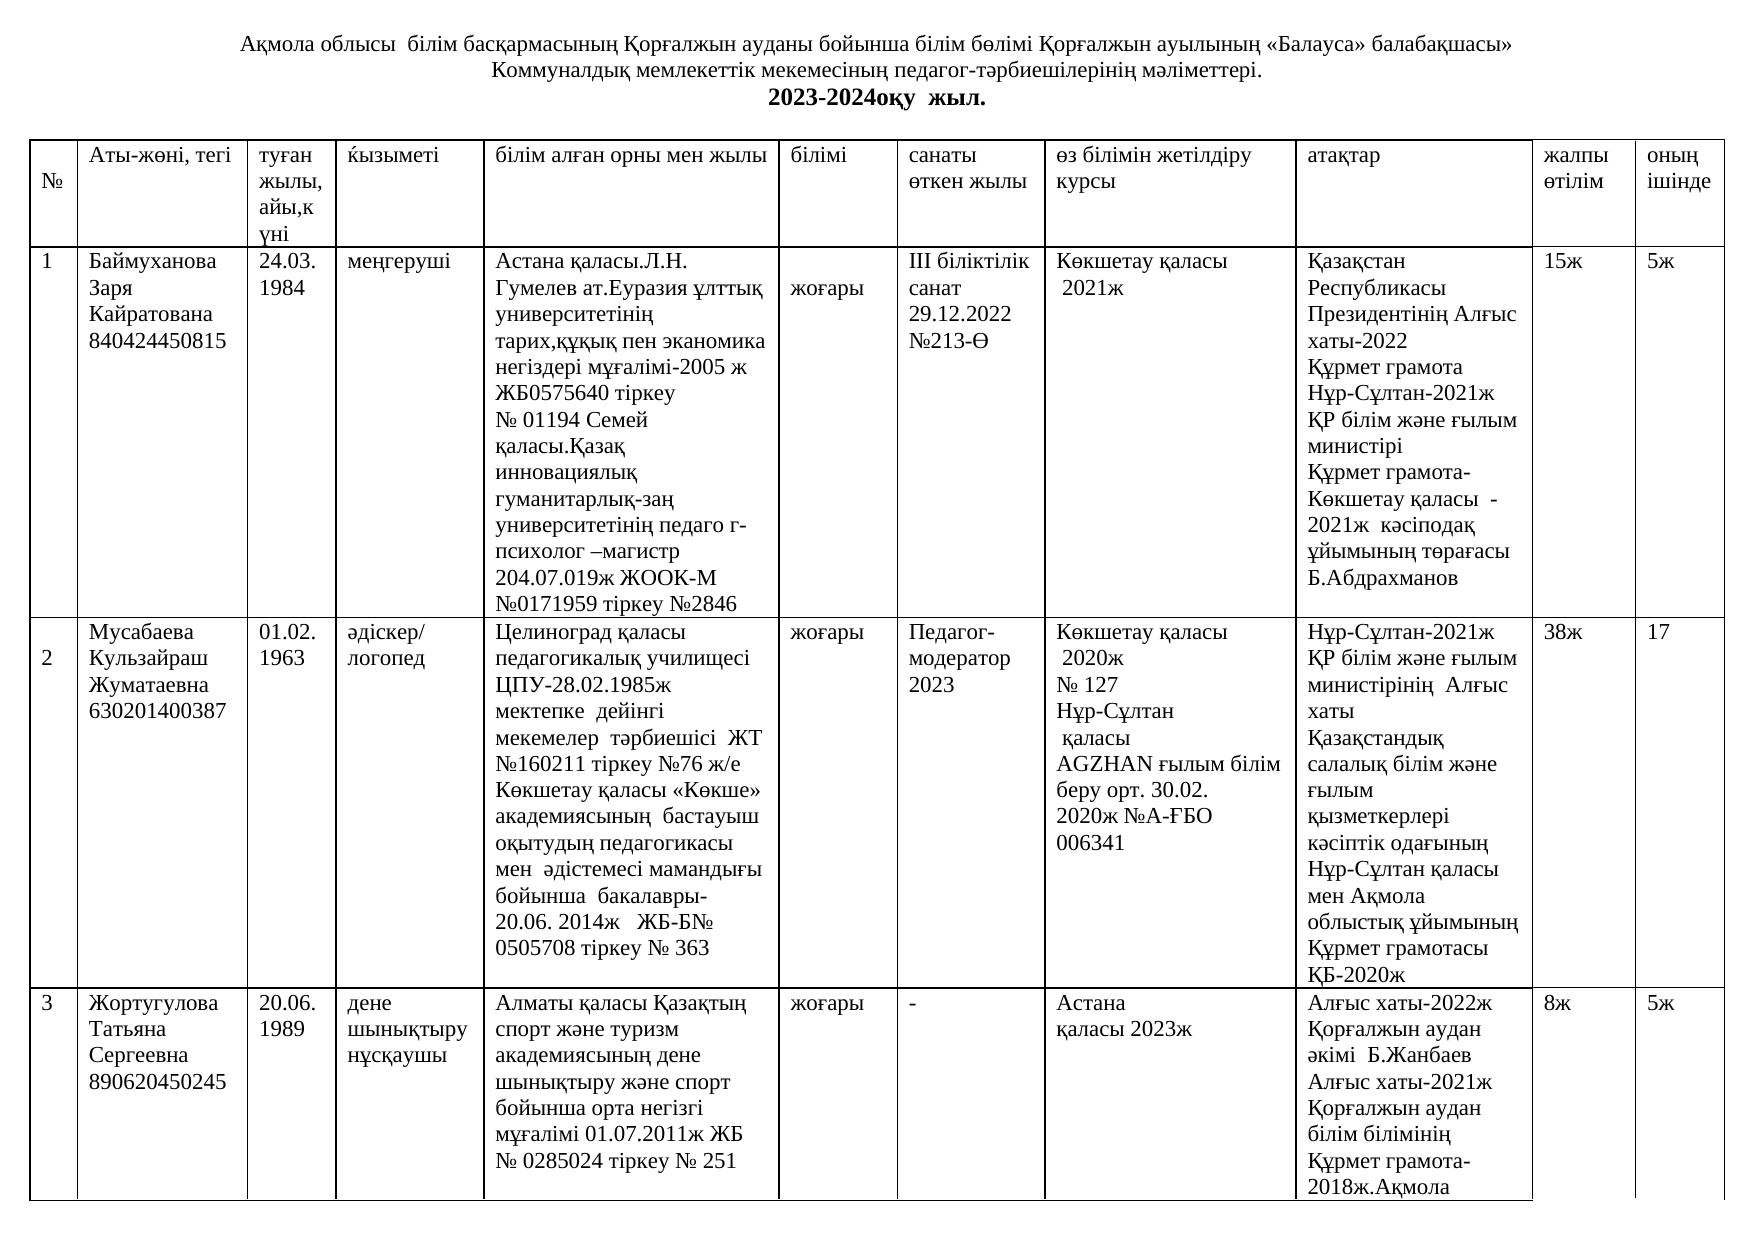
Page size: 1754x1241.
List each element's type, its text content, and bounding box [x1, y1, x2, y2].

table_header білімі [780, 141, 897, 246]
text Коммуналдық мемлекеттік мекемесіның педагог-тәрбиешілерінің мәліметтері. [118, 56, 1636, 82]
table_cell 15ж [1533, 247, 1635, 617]
table_cell жоғары [780, 248, 897, 617]
table_cell 1 [31, 248, 77, 617]
table_header ќызыметі [337, 141, 483, 246]
table_cell Нұр-Сұлтан-2021ж ҚР білім және ғылым министірінің Алғыс хаты Қазақстандық салалық білім және ғылым қызметкерлері кәсіптік одағының Нұр-Сұлтан қаласы мен Ақмола облыстық ұйымының Құрмет грамотасы ҚБ-2020ж [1297, 618, 1532, 987]
table_cell 5ж [1636, 247, 1724, 617]
table_cell 20.06. 1989 [248, 989, 335, 1199]
table_cell жоғары [780, 618, 897, 987]
table_cell Астана қаласы 2023ж [1046, 989, 1295, 1199]
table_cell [337, 989, 483, 1199]
table_cell Мусабаева Кульзайраш Жуматаевна 630201400387 [78, 618, 247, 987]
table_header № [31, 141, 77, 246]
text Ақмола облысы білім басқармасының Қорғалжын ауданы бойынша білім бөлімі Қорғалжын ауылының «Балауса» балабақшасы» [118, 29, 1636, 56]
table_cell меңгеруші [337, 248, 483, 617]
table_cell 01.02. 1963 [248, 618, 335, 987]
table_header туған жылы, айы,күні [248, 141, 335, 246]
table_cell Баймуханова Заря Кайратована 840424450815 [78, 248, 247, 617]
table_cell жоғары [780, 989, 897, 1199]
table_cell 2 [31, 618, 77, 987]
table_header өз білімін жетілдіру курсы [1046, 141, 1295, 246]
table_cell Педагог-модератор 2023 [898, 618, 1044, 987]
table_cell ІІІ біліктілік санат 29.12.2022 №213-Ө [898, 248, 1044, 617]
table_header оның ішінде [1636, 140, 1724, 246]
table_cell 5ж [1636, 988, 1724, 1199]
table_cell Көкшетау қаласы 2021ж [1046, 248, 1295, 617]
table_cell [485, 989, 778, 1199]
text 2023-2024оқу жыл. [118, 82, 1636, 111]
table_cell 8ж [1533, 988, 1636, 1199]
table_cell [78, 989, 247, 1199]
table_cell 38ж [1533, 618, 1635, 987]
table_cell - [898, 989, 1044, 1199]
table_cell Целиноград қаласы педагогикалық училищесі ЦПУ-28.02.1985ж мектепке дейінгі мекемелер тәрбиешісі ЖТ №160211 тіркеу №76 ж/е Көкшетау қаласы «Көкше» академиясының бастауыш оқытудың педагогикасы мен әдістемесі мамандығы бойынша бакалавры- 20.06. 2014ж ЖБ-Б№ 0505708 тіркеу № 363 [485, 618, 778, 987]
table_header санаты өткен жылы [898, 141, 1044, 246]
table_cell Қазақстан Республикасы Президентінің Алғыс хаты-2022 Құрмет грамота Нұр-Сұлтан-2021ж ҚР білім және ғылым министірі Құрмет грамота-Көкшетау қаласы -2021ж кәсіподақ ұйымының төрағасы Б.Абдрахманов [1297, 248, 1532, 617]
table_cell 24.03. 1984 [248, 248, 335, 617]
table_header атақтар [1297, 141, 1532, 246]
table_cell 17 [1636, 618, 1724, 987]
table_cell 3 [31, 989, 77, 1199]
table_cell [1297, 989, 1532, 1199]
table_cell Көкшетау қаласы 2020ж № 127 Нұр-Сұлтан қаласы АGZHAN ғылым білім беру орт. 30.02. 2020ж №А-ҒБО 006341 [1046, 618, 1295, 987]
table_header жалпы өтілім [1533, 140, 1635, 246]
table_header Аты-жөні, тегі [78, 141, 247, 246]
table_header білім алған орны мен жылы [485, 141, 778, 246]
table_cell Астана қаласы.Л.Н. Гумелев ат.Еуразия ұлттық университетінің тарих,құқық пен эканомика негіздері мұғалімі-2005 ж ЖБ0575640 тіркеу № 01194 Семей қаласы.Қазақ инновациялық гуманитарлық-заң университетінің педаго г-психолог –магистр 204.07.019ж ЖООК-М №0171959 тіркеу №2846 [485, 248, 778, 617]
table_cell әдіскер/ логопед [337, 618, 483, 987]
